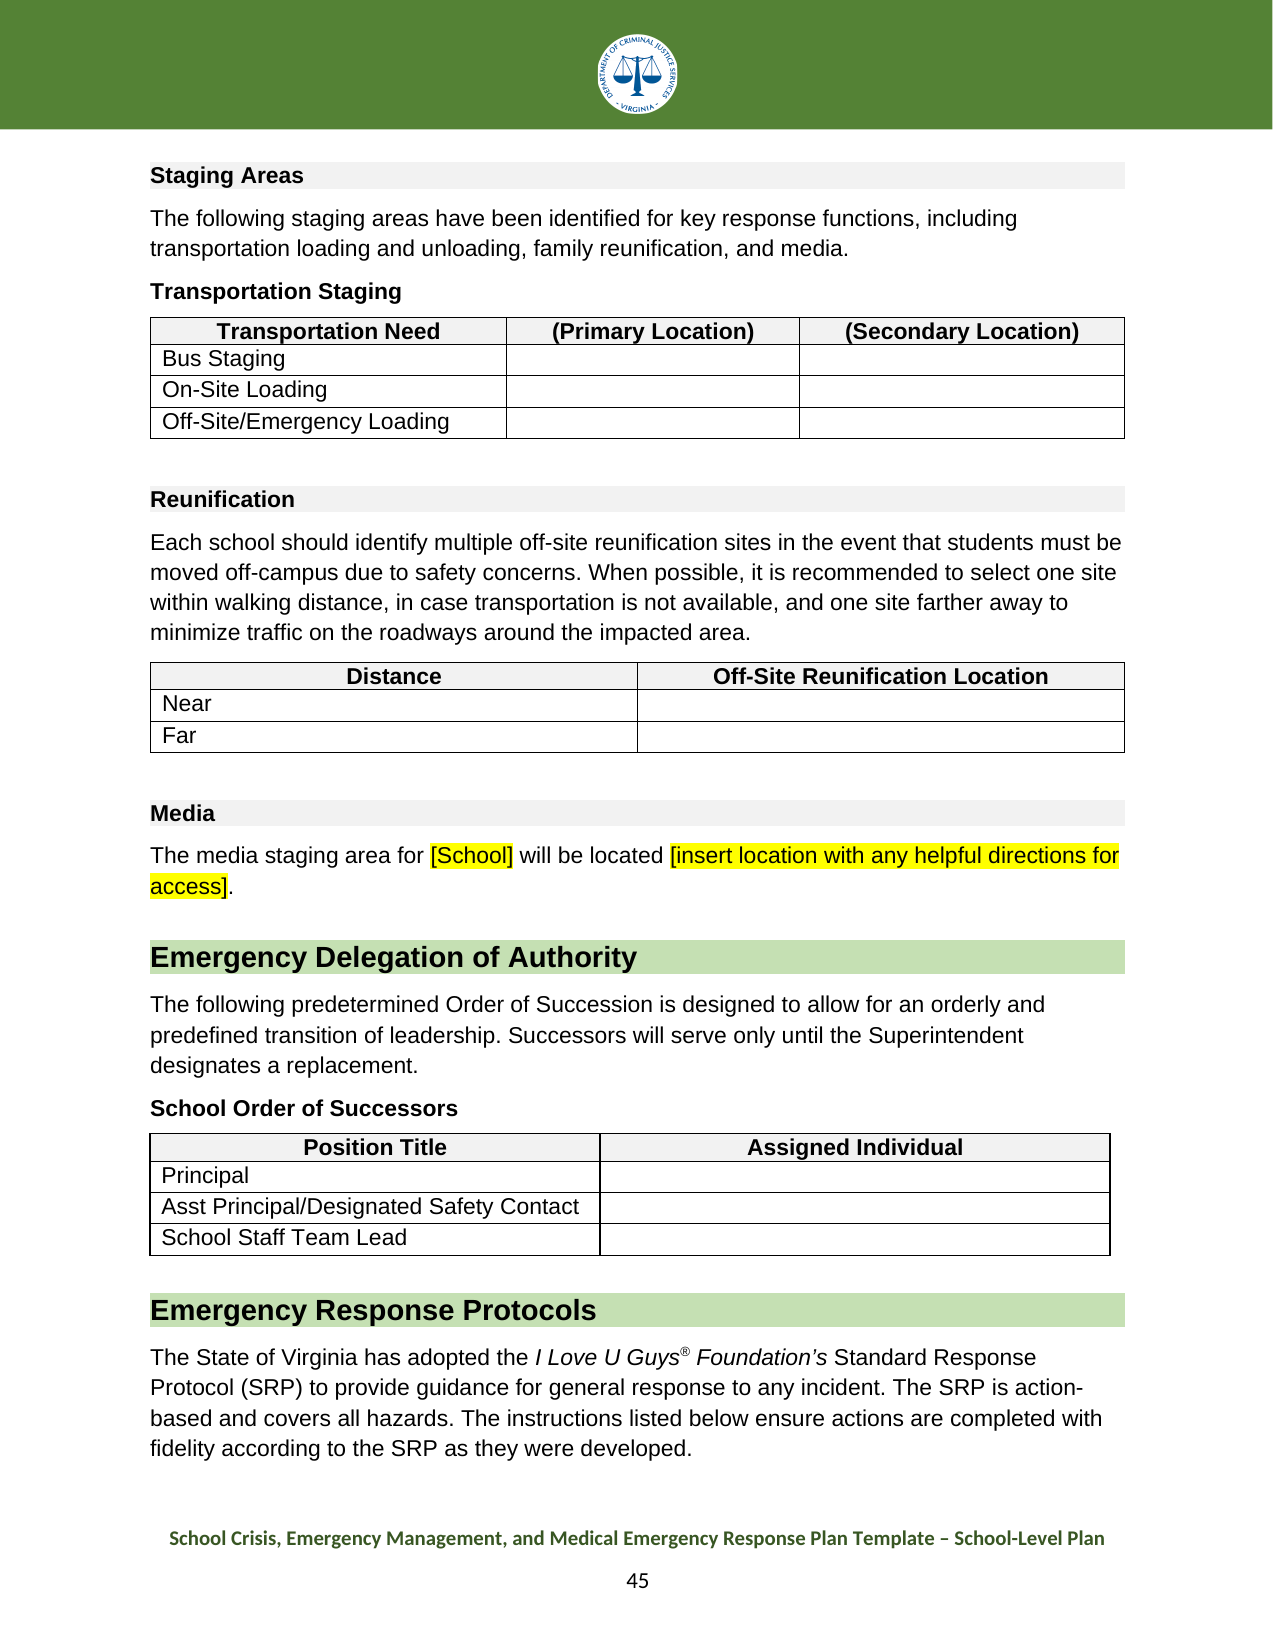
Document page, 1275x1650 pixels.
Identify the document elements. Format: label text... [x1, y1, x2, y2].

table_cell [507, 345, 799, 375]
title Transportation Staging [150, 278, 1125, 304]
subtitle Reunification [150, 486, 1125, 512]
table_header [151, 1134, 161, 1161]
table_cell School Staff Team Lead [151, 1224, 599, 1254]
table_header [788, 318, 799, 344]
subtitle Media [150, 800, 1125, 826]
table_cell [800, 408, 1124, 438]
text The State of Virginia has adopted the I Love U Guys® Foundation’s Standard Response Protocol (SRP) to provide guidance for general response to any incident. The SRP is action-based and covers all hazards. The instructions listed below ensure actions are completed with fidelity according to the SRP as they were developed. [150, 1344, 1125, 1461]
table_cell [638, 690, 1124, 721]
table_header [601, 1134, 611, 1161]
text Each school should identify multiple off-site reunification sites in the event that students must be moved off-campus due to safety concerns. When possible, it is recommended to select one site within walking distance, in case transportation is not available, and one site farther away to minimize traffic on the roadways around the impacted area. [150, 528, 1125, 646]
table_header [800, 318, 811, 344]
table_cell Off-Site/Emergency Loading [151, 408, 506, 438]
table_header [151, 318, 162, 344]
table_cell Near [151, 690, 637, 721]
table_cell [507, 408, 799, 438]
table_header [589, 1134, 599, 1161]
table_cell [601, 1224, 1109, 1254]
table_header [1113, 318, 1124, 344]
text The following predetermined Order of Succession is designed to allow for an orderly and predefined transition of leadership. Successors will serve only until the Superintendent designates a replacement. [150, 991, 1125, 1078]
subtitle Emergency Delegation of Authority [150, 940, 1125, 974]
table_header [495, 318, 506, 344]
table_cell [507, 376, 799, 407]
table_cell [638, 722, 1124, 752]
table_cell Asst Principal/Designated Safety Contact [151, 1193, 599, 1223]
table_cell [800, 376, 1124, 407]
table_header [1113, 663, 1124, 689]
text The following staging areas have been identified for key response functions, including transportation loading and unloading, family reunification, and media. [150, 205, 1125, 262]
table_cell [601, 1162, 1109, 1192]
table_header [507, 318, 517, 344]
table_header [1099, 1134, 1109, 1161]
text The media staging area for [School] will be located [insert location with any helpful directions for access]. [150, 842, 1125, 899]
title School Order of Successors [150, 1094, 1125, 1121]
table_cell [601, 1193, 1109, 1223]
table_cell Principal [151, 1162, 599, 1192]
subtitle Emergency Response Protocols [150, 1293, 1125, 1327]
table_cell Bus Staging [151, 345, 506, 375]
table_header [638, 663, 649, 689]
subtitle Staging Areas [150, 162, 1125, 189]
table_cell On-Site Loading [151, 376, 506, 407]
table_cell [800, 345, 1124, 375]
picture [597, 34, 678, 114]
table_cell Far [151, 722, 637, 752]
